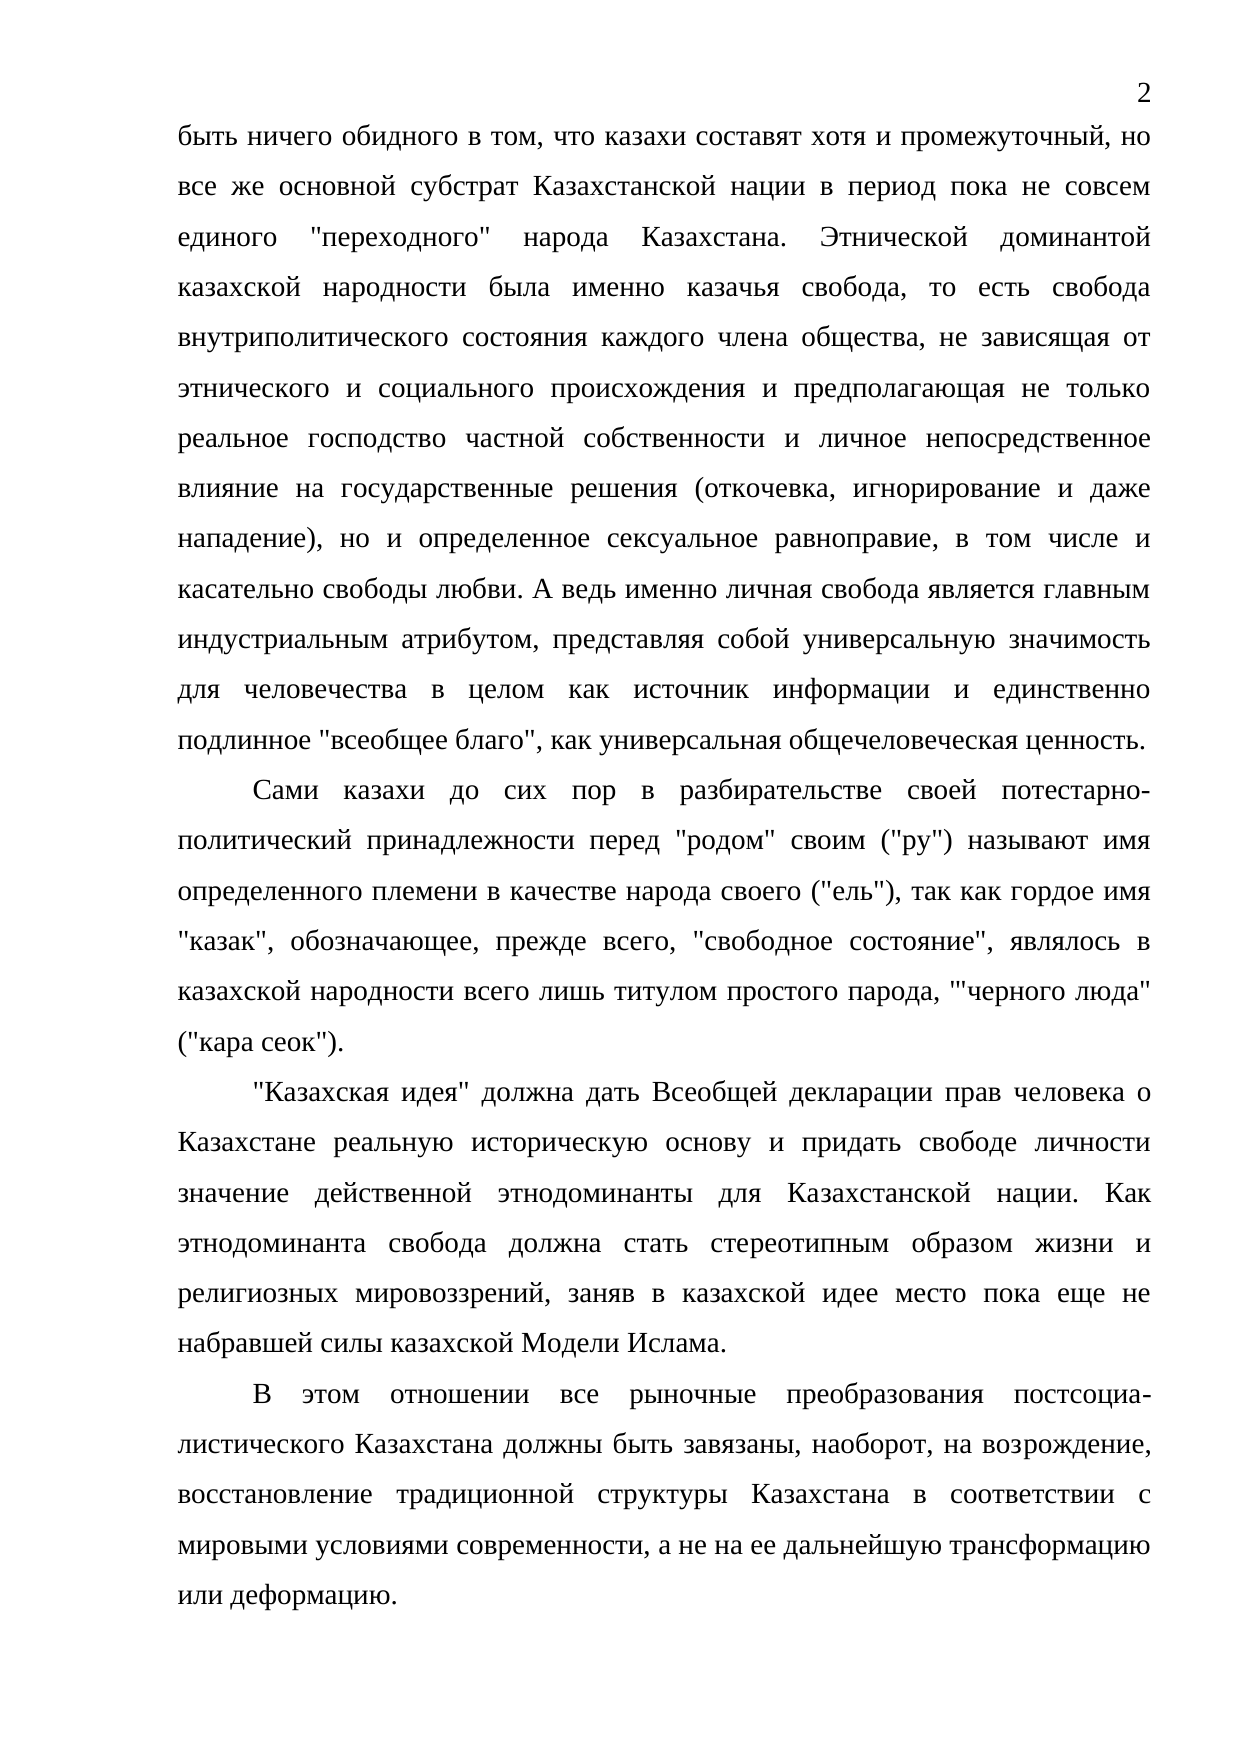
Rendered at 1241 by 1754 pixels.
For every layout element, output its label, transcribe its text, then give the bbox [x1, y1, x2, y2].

text Сами казахи до сих пор в разбирательстве своей потестарно-политический принадлежности перед "родом" своим ("ру") называют имя определенного племени в качестве народа своего ("ель"), так как гордое имя "казак", обозначающее, прежде всего, "свободное состояние", являлось в казахской народности всего лишь титулом простого парода, '"черного люда" ("кара сеок"). [177, 772, 1152, 1057]
text В этом отношении все рыночные преобразования постсоциалистического Казахстана должны быть завязаны, наоборот, на возрождение, восстановление традиционной структуры Казахстана в соответствии с мировыми условиями современности, а не на ее дальнейшую трансформацию или деформацию. [177, 1376, 1152, 1611]
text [177, 118, 1152, 755]
text "Казахская идея" должна дать Всеобщей декларации прав человека о Казахстане реальную историческую основу и придать свободе личности значение действенной этнодоминанты для Казахстанской нации. Как этнодоминанта свобода должна стать стереотипным образом жизни и религиозных мировоззрений, заняв в казахской идее место пока еще не набравшей силы казахской Модели Ислама. [177, 1074, 1152, 1359]
